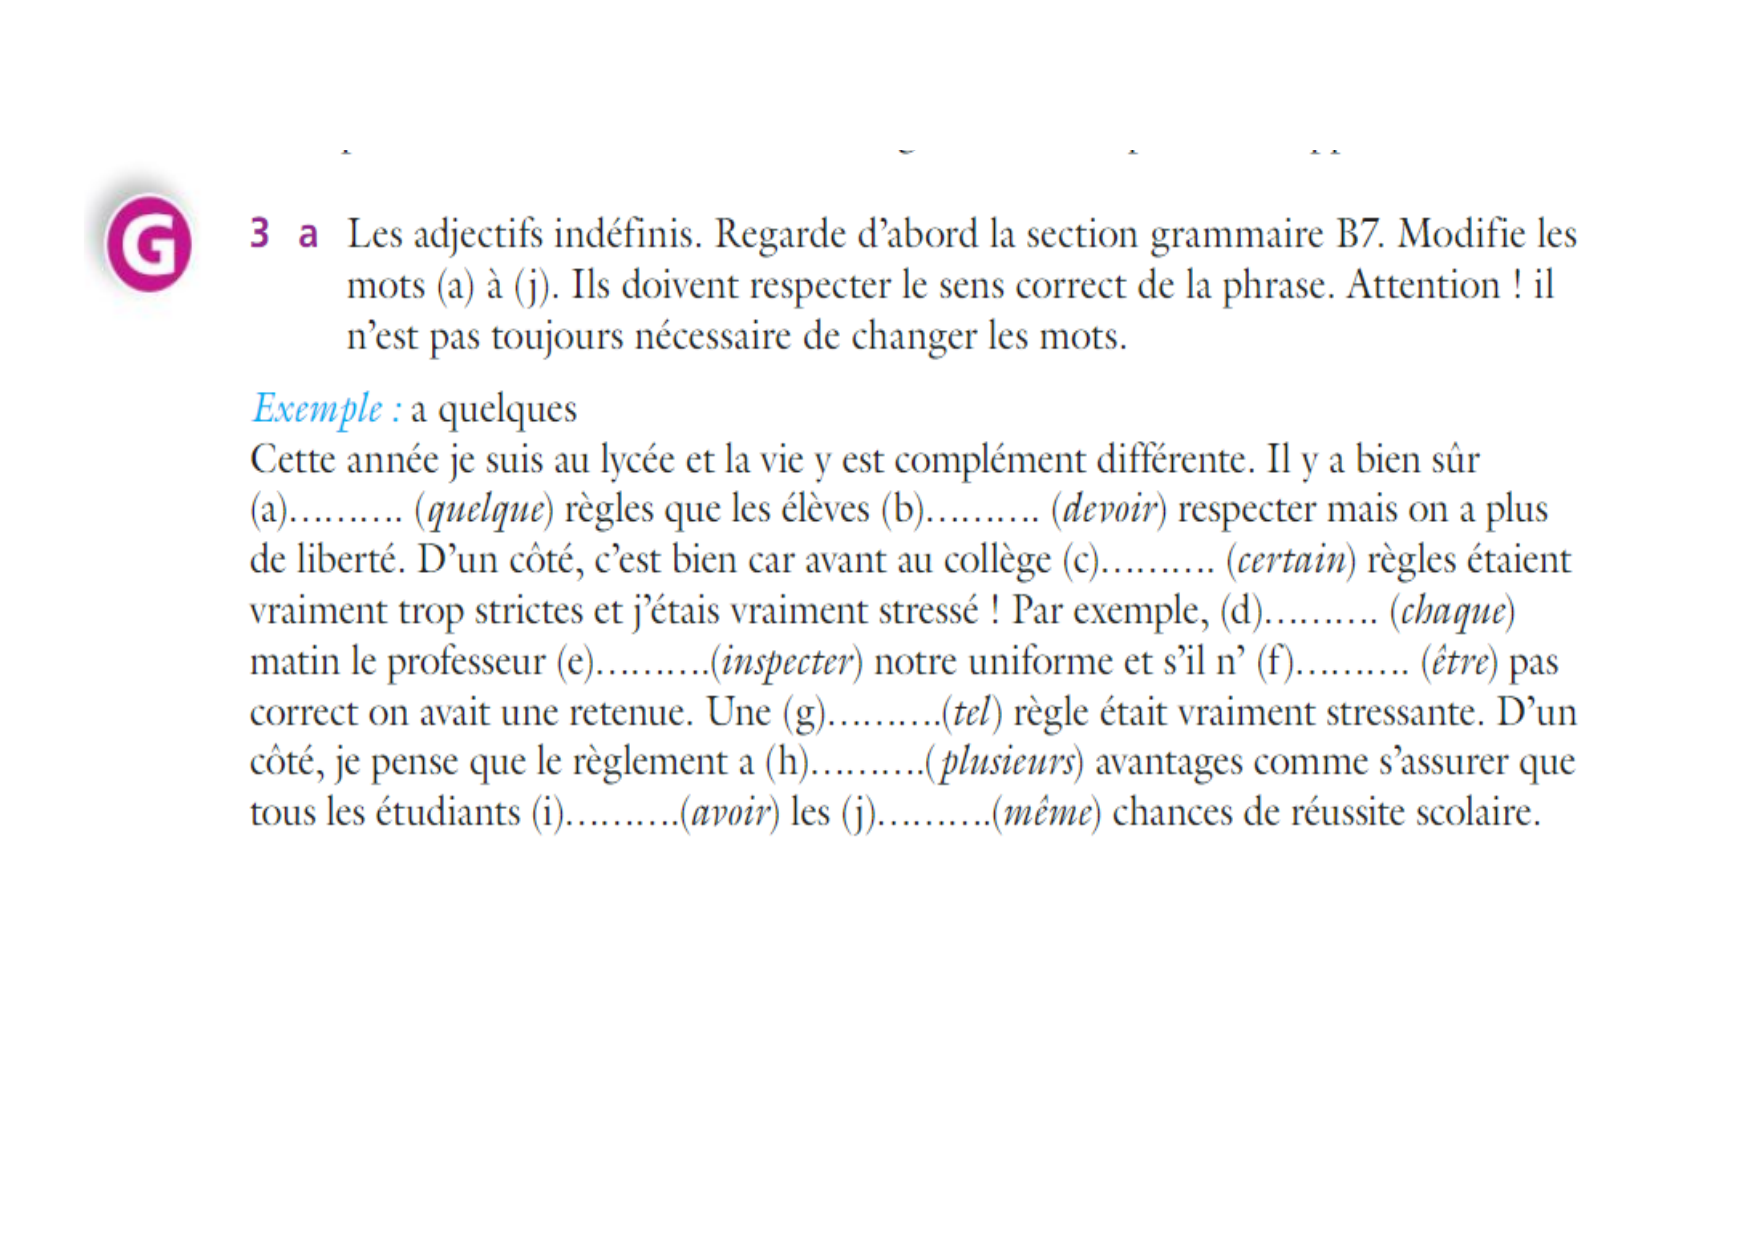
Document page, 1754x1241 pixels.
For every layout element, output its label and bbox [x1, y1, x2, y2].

picture [82, 150, 1729, 858]
